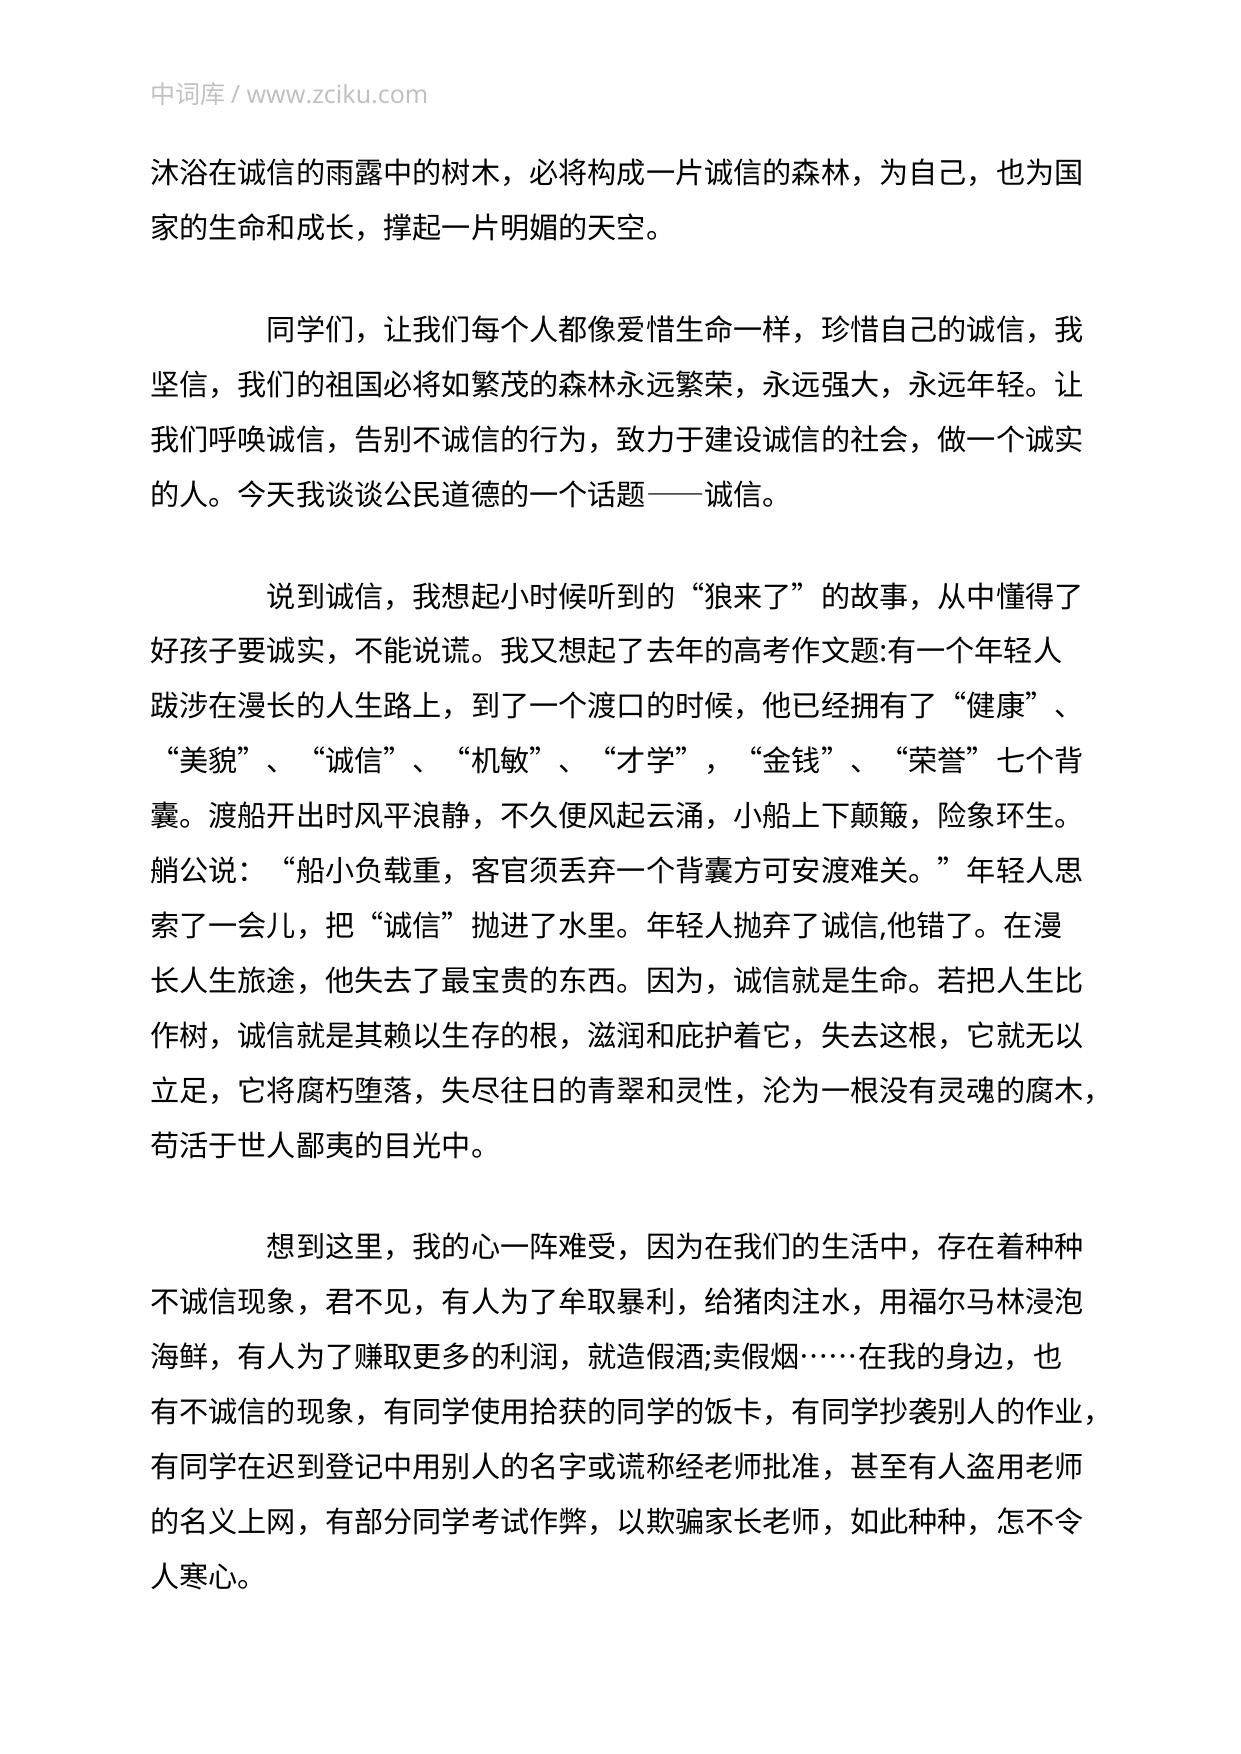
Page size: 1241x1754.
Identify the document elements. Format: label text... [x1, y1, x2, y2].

text 想到这里，我的心一阵难受，因为在我们的生活中，存在着种种不诚信现象，君不见，有人为了牟取暴利，给猪肉注水，用福尔马林浸泡海鲜，有人为了赚取更多的利润，就造假酒;卖假烟……在我的身边，也有不诚信的现象，有同学使用拾获的同学的饭卡，有同学抄袭别人的作业，有同学在迟到登记中用别人的名字或谎称经老师批准，甚至有人盗用老师的名义上网，有部分同学考试作弊，以欺骗家长老师，如此种种，怎不令人寒心。 [150, 1224, 1090, 1596]
text 同学们，让我们每个人都像爱惜生命一样，珍惜自己的诚信，我坚信，我们的祖国必将如繁茂的森林永远繁荣，永远强大，永远年轻。让我们呼唤诚信，告别不诚信的行为，致力于建设诚信的社会，做一个诚实的人。今天我谈谈公民道德的一个话题――诚信。 [150, 307, 1090, 514]
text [150, 150, 1090, 247]
text 说到诚信，我想起小时候听到的“狼来了”的故事，从中懂得了好孩子要诚实，不能说谎。我又想起了去年的高考作文题:有一个年轻人跋涉在漫长的人生路上，到了一个渡口的时候，他已经拥有了“健康”、“美貌”、“诚信”、“机敏”、“才学”，“金钱”、“荣誉”七个背囊。渡船开出时风平浪静，不久便风起云涌，小船上下颠簸，险象环生。艄公说：“船小负载重，客官须丢弃一个背囊方可安渡难关。”年轻人思索了一会儿，把“诚信”抛进了水里。年轻人抛弃了诚信,他错了。在漫长人生旅途，他失去了最宝贵的东西。因为，诚信就是生命。若把人生比作树，诚信就是其赖以生存的根，滋润和庇护着它，失去这根，它就无以立足，它将腐朽堕落，失尽往日的青翠和灵性，沦为一根没有灵魂的腐木，苟活于世人鄙夷的目光中。 [150, 573, 1090, 1164]
